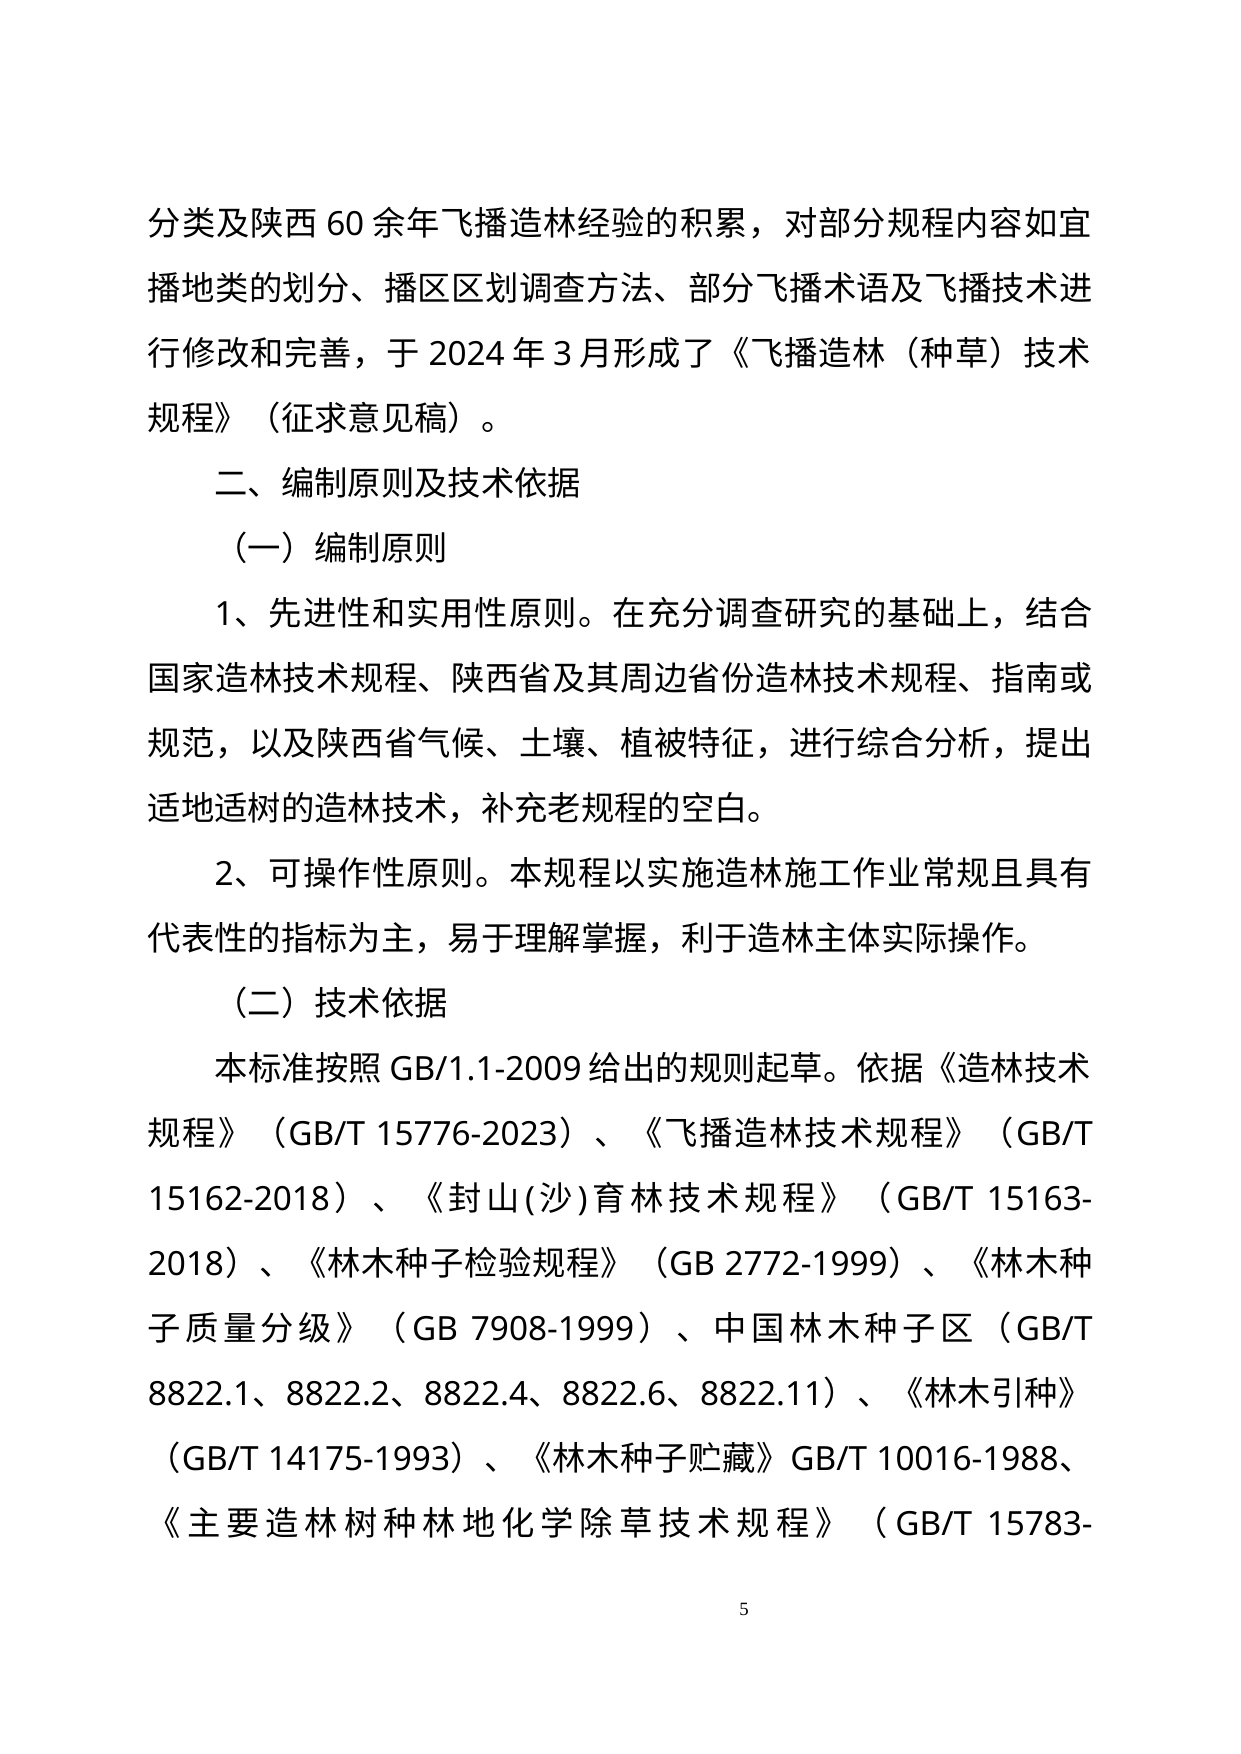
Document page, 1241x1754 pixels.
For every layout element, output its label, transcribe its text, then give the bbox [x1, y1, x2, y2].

text （一）编制原则 [148, 514, 1093, 579]
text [148, 189, 1093, 449]
text （二）技术依据 [148, 969, 1093, 1034]
text 2、可操作性原则。本规程以实施造林施工作业常规且具有代表性的指标为主，易于理解掌握，利于造林主体实际操作。 [148, 839, 1093, 969]
text 1、先进性和实用性原则。在充分调查研究的基础上，结合国家造林技术规程、陕西省及其周边省份造林技术规程、指南或规范，以及陕西省气候、土壤、植被特征，进行综合分析，提出适地适树的造林技术，补充老规程的空白。 [148, 579, 1093, 839]
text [148, 1034, 1093, 1554]
text 二、编制原则及技术依据 [148, 449, 1093, 514]
